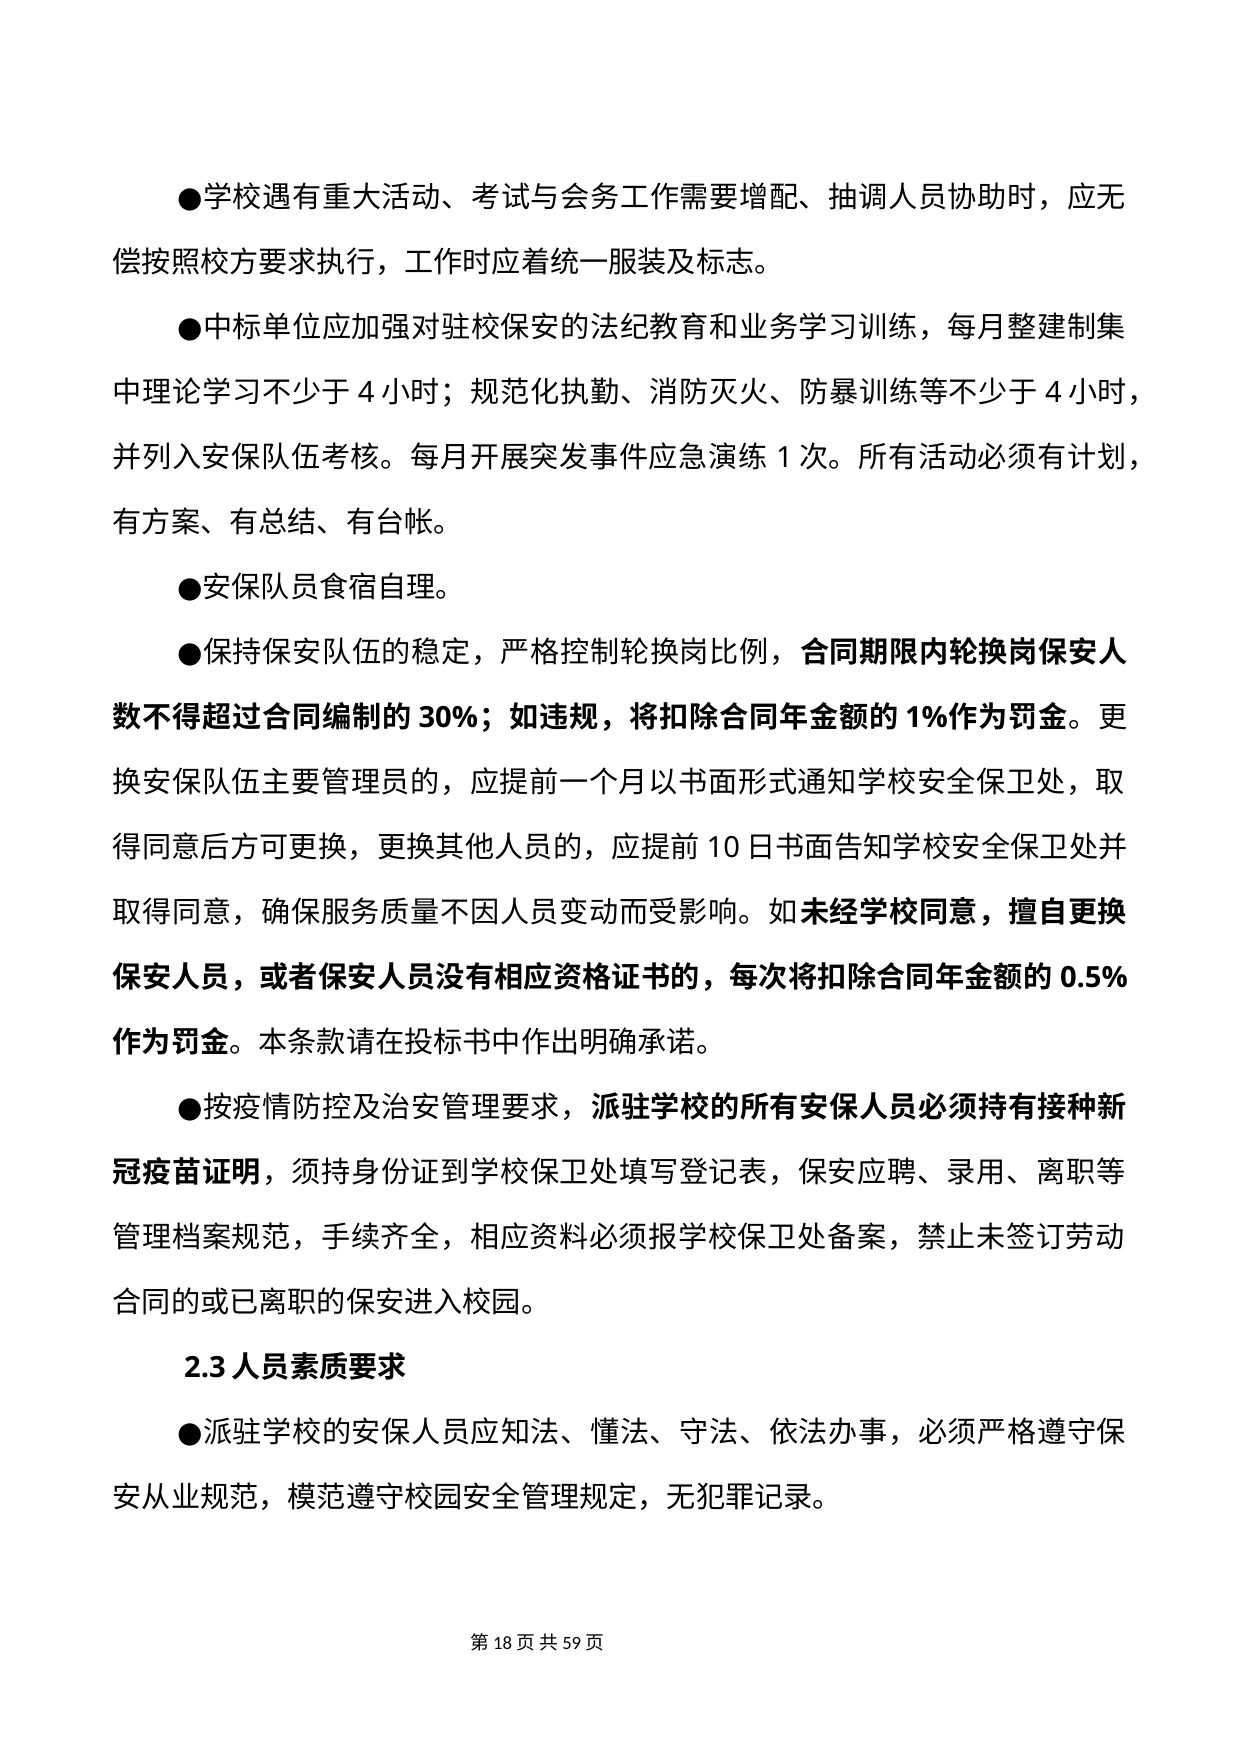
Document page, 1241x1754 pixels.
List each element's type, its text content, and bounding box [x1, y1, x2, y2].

text ●安保队员食宿自理。 [112, 552, 1128, 617]
text 2.3人员素质要求 [112, 1332, 1128, 1397]
text ●中标单位应加强对驻校保安的法纪教育和业务学习训练，每月整建制集中理论学习不少于4小时；规范化执勤、消防灭火、防暴训练等不少于4小时，并列入安保队伍考核。每月开展突发事件应急演练1次。所有活动必须有计划，有方案、有总结、有台帐。 [112, 292, 1128, 552]
text ●按疫情防控及治安管理要求，派驻学校的所有安保人员必须持有接种新冠疫苗证明，须持身份证到学校保卫处填写登记表，保安应聘、录用、离职等管理档案规范，手续齐全，相应资料必须报学校保卫处备案，禁止未签订劳动合同的或已离职的保安进入校园。 [112, 1072, 1128, 1332]
text ●保持保安队伍的稳定，严格控制轮换岗比例，合同期限内轮换岗保安人数不得超过合同编制的30%；如违规，将扣除合同年金额的1%作为罚金。更换安保队伍主要管理员的，应提前一个月以书面形式通知学校安全保卫处，取得同意后方可更换，更换其他人员的，应提前10日书面告知学校安全保卫处并取得同意，确保服务质量不因人员变动而受影响。如未经学校同意，擅自更换保安人员，或者保安人员没有相应资格证书的，每次将扣除合同年金额的0.5%作为罚金。本条款请在投标书中作出明确承诺。 [112, 617, 1128, 1072]
text ●学校遇有重大活动、考试与会务工作需要增配、抽调人员协助时，应无偿按照校方要求执行，工作时应着统一服装及标志。 [112, 162, 1128, 292]
text ●派驻学校的安保人员应知法、懂法、守法、依法办事，必须严格遵守保安从业规范，模范遵守校园安全管理规定，无犯罪记录。 [112, 1397, 1128, 1527]
